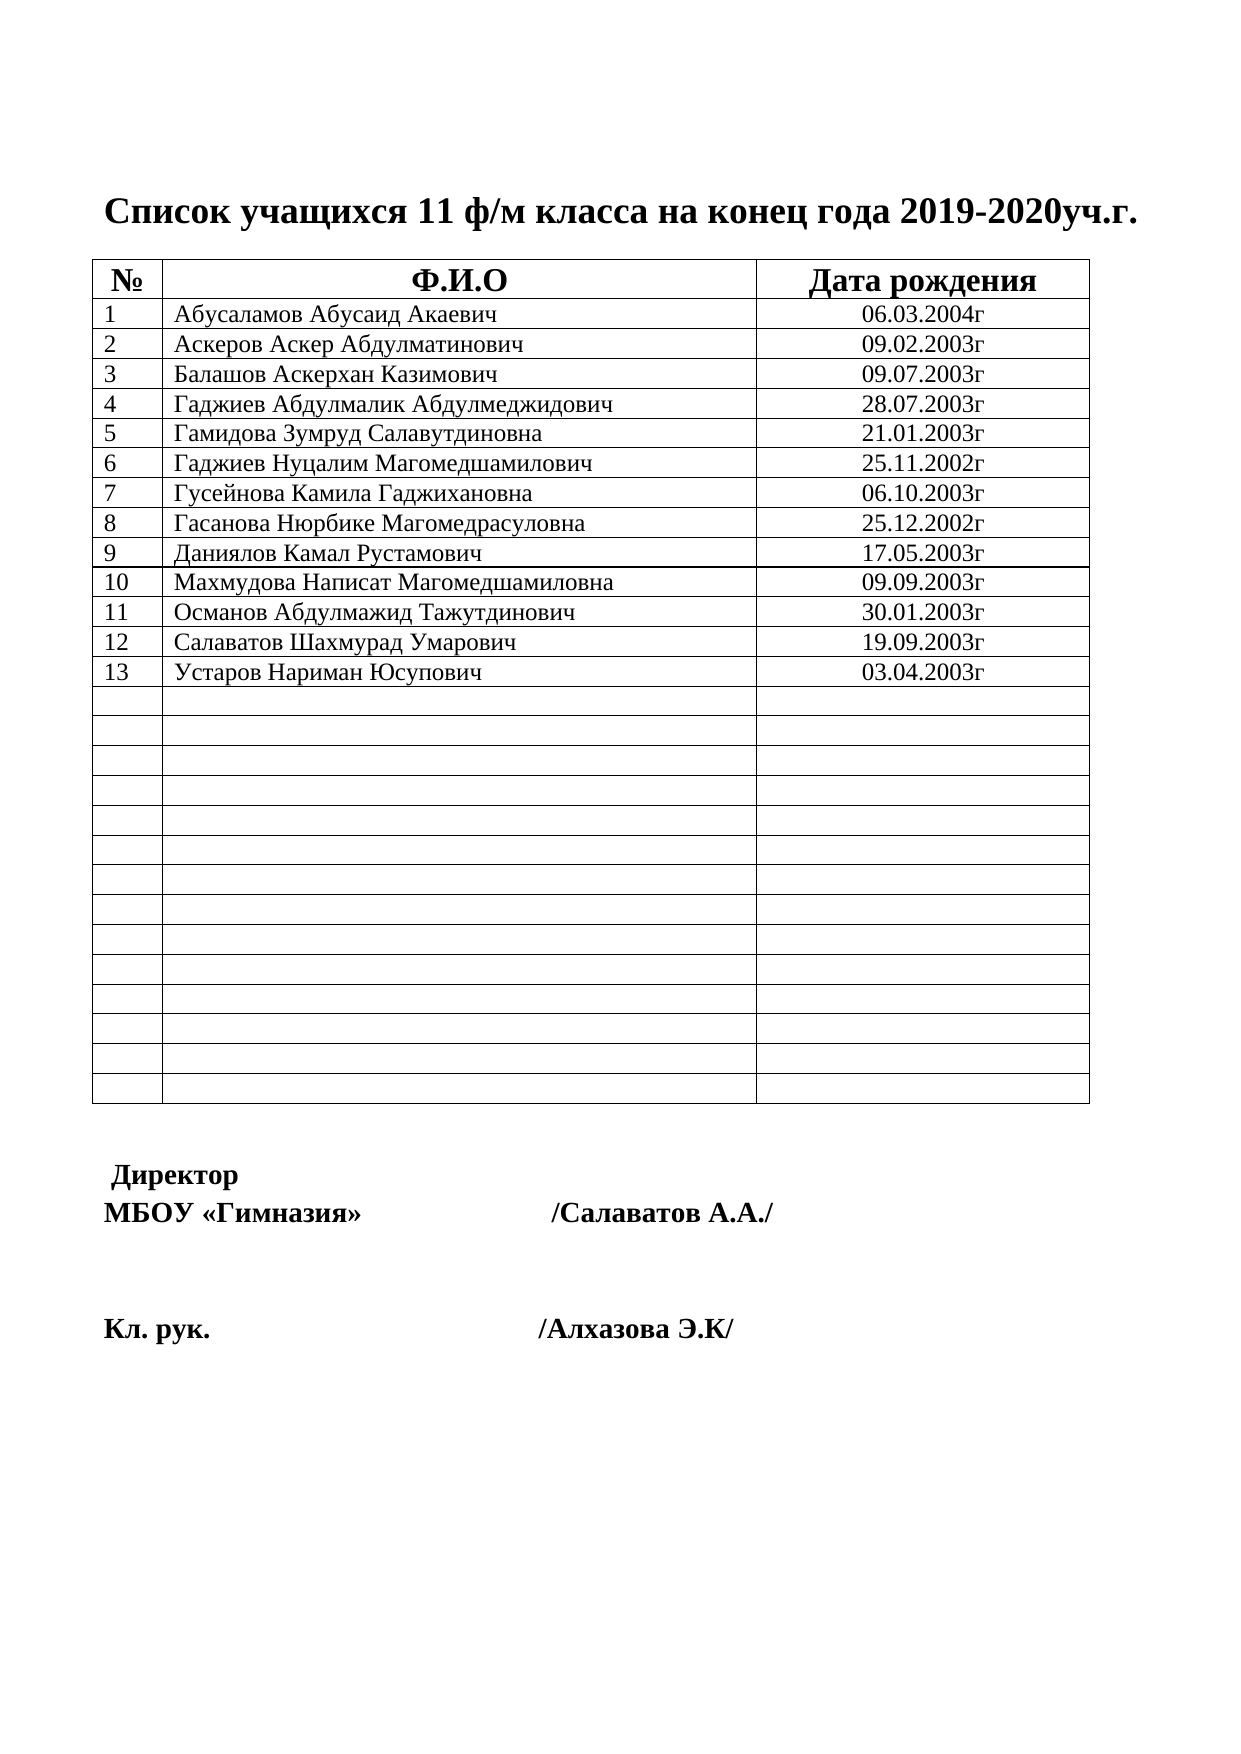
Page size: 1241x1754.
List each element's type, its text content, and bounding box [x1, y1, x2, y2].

table_cell [163, 716, 756, 745]
table_cell [163, 746, 756, 775]
table_cell 06.10.2003г [757, 478, 1089, 507]
table_cell [757, 806, 1089, 834]
table_cell [93, 806, 162, 834]
table_cell 2 [93, 329, 162, 358]
table_header № [93, 260, 162, 298]
table_cell [163, 895, 756, 924]
text МБОУ «Гимназия» /Салаватов А.А./ [103, 1195, 1152, 1229]
table_cell [163, 836, 756, 864]
table_cell Османов Абдулмажид Тажутдинович [163, 597, 756, 626]
table_cell [163, 687, 756, 715]
table_cell [163, 955, 756, 983]
table_cell 4 [93, 389, 162, 417]
table_cell Гасанова Нюрбике Магомедрасуловна [163, 508, 756, 537]
table_cell [757, 836, 1089, 864]
table_cell [163, 806, 756, 834]
table_cell [757, 985, 1089, 1013]
table_cell [93, 687, 162, 715]
table_cell 28.07.2003г [757, 389, 1089, 417]
table_cell [93, 716, 162, 745]
table_cell [93, 776, 162, 805]
table_cell Гаджиев Абдулмалик Абдулмеджидович [163, 389, 756, 417]
table_cell Устаров Нариман Юсупович [163, 657, 756, 686]
table_cell 10 [93, 568, 162, 596]
table_cell [163, 865, 756, 894]
table_cell [163, 776, 756, 805]
table_cell [93, 925, 162, 954]
table_cell 8 [93, 508, 162, 537]
text Кл. рук. /Алхазова Э.К/ [103, 1311, 1152, 1344]
table_cell [757, 1044, 1089, 1073]
table_cell 6 [93, 448, 162, 477]
table_cell Абусаламов Абусаид Акаевич [163, 299, 756, 328]
table_cell Гамидова Зумруд Салавутдиновна [163, 419, 756, 447]
table_cell [163, 1014, 756, 1043]
table_cell [93, 895, 162, 924]
table_cell [757, 895, 1089, 924]
table_cell 9 [93, 538, 162, 566]
table_cell 09.07.2003г [757, 359, 1089, 388]
table_cell 19.09.2003г [757, 627, 1089, 656]
table_cell Балашов Аскерхан Казимович [163, 359, 756, 388]
table_cell [93, 746, 162, 775]
table_cell 03.04.2003г [757, 657, 1089, 686]
table_cell [93, 1044, 162, 1073]
table_cell [93, 955, 162, 983]
table_cell Гаджиев Нуцалим Магомедшамилович [163, 448, 756, 477]
table_cell Гусейнова Камила Гаджихановна [163, 478, 756, 507]
table_cell Аскеров Аскер Абдулматинович [163, 329, 756, 358]
table_cell [757, 865, 1089, 894]
table_cell [93, 1074, 162, 1103]
table_cell 17.05.2003г [757, 538, 1089, 566]
table_cell 1 [93, 299, 162, 328]
table_cell [757, 716, 1089, 745]
table_cell [757, 925, 1089, 954]
table_cell 11 [93, 597, 162, 626]
text Список учащихся 11 ф/м класса на конец года 2019-2020уч.г. [103, 188, 1152, 232]
table_cell Даниялов Камал Рустамович [163, 538, 756, 566]
table_cell [757, 1074, 1089, 1103]
table_cell [93, 985, 162, 1013]
table_cell 3 [93, 359, 162, 388]
table_cell [757, 746, 1089, 775]
table_cell [163, 985, 756, 1013]
table_cell 25.11.2002г [757, 448, 1089, 477]
table_cell [757, 1014, 1089, 1043]
table_header Ф.И.О [163, 260, 756, 298]
table_cell [757, 687, 1089, 715]
table_header Дата рождения [757, 260, 1089, 298]
text Директор [103, 1157, 1152, 1190]
table_cell [163, 1074, 756, 1103]
table_cell [163, 925, 756, 954]
table_cell 13 [93, 657, 162, 686]
table_cell 12 [93, 627, 162, 656]
table_cell 30.01.2003г [757, 597, 1089, 626]
table_cell 09.09.2003г [757, 568, 1089, 596]
table_cell 09.02.2003г [757, 329, 1089, 358]
table_cell [757, 776, 1089, 805]
table_cell Махмудова Написат Магомедшамиловна [163, 568, 756, 596]
table_cell 21.01.2003г [757, 419, 1089, 447]
table_cell [93, 1014, 162, 1043]
table_cell 25.12.2002г [757, 508, 1089, 537]
table_cell Салаватов Шахмурад Умарович [163, 627, 756, 656]
table_cell [163, 1044, 756, 1073]
table_cell [93, 865, 162, 894]
table_cell [757, 955, 1089, 983]
table_cell [93, 836, 162, 864]
table_cell 06.03.2004г [757, 299, 1089, 328]
table_cell 7 [93, 478, 162, 507]
table_cell 5 [93, 419, 162, 447]
